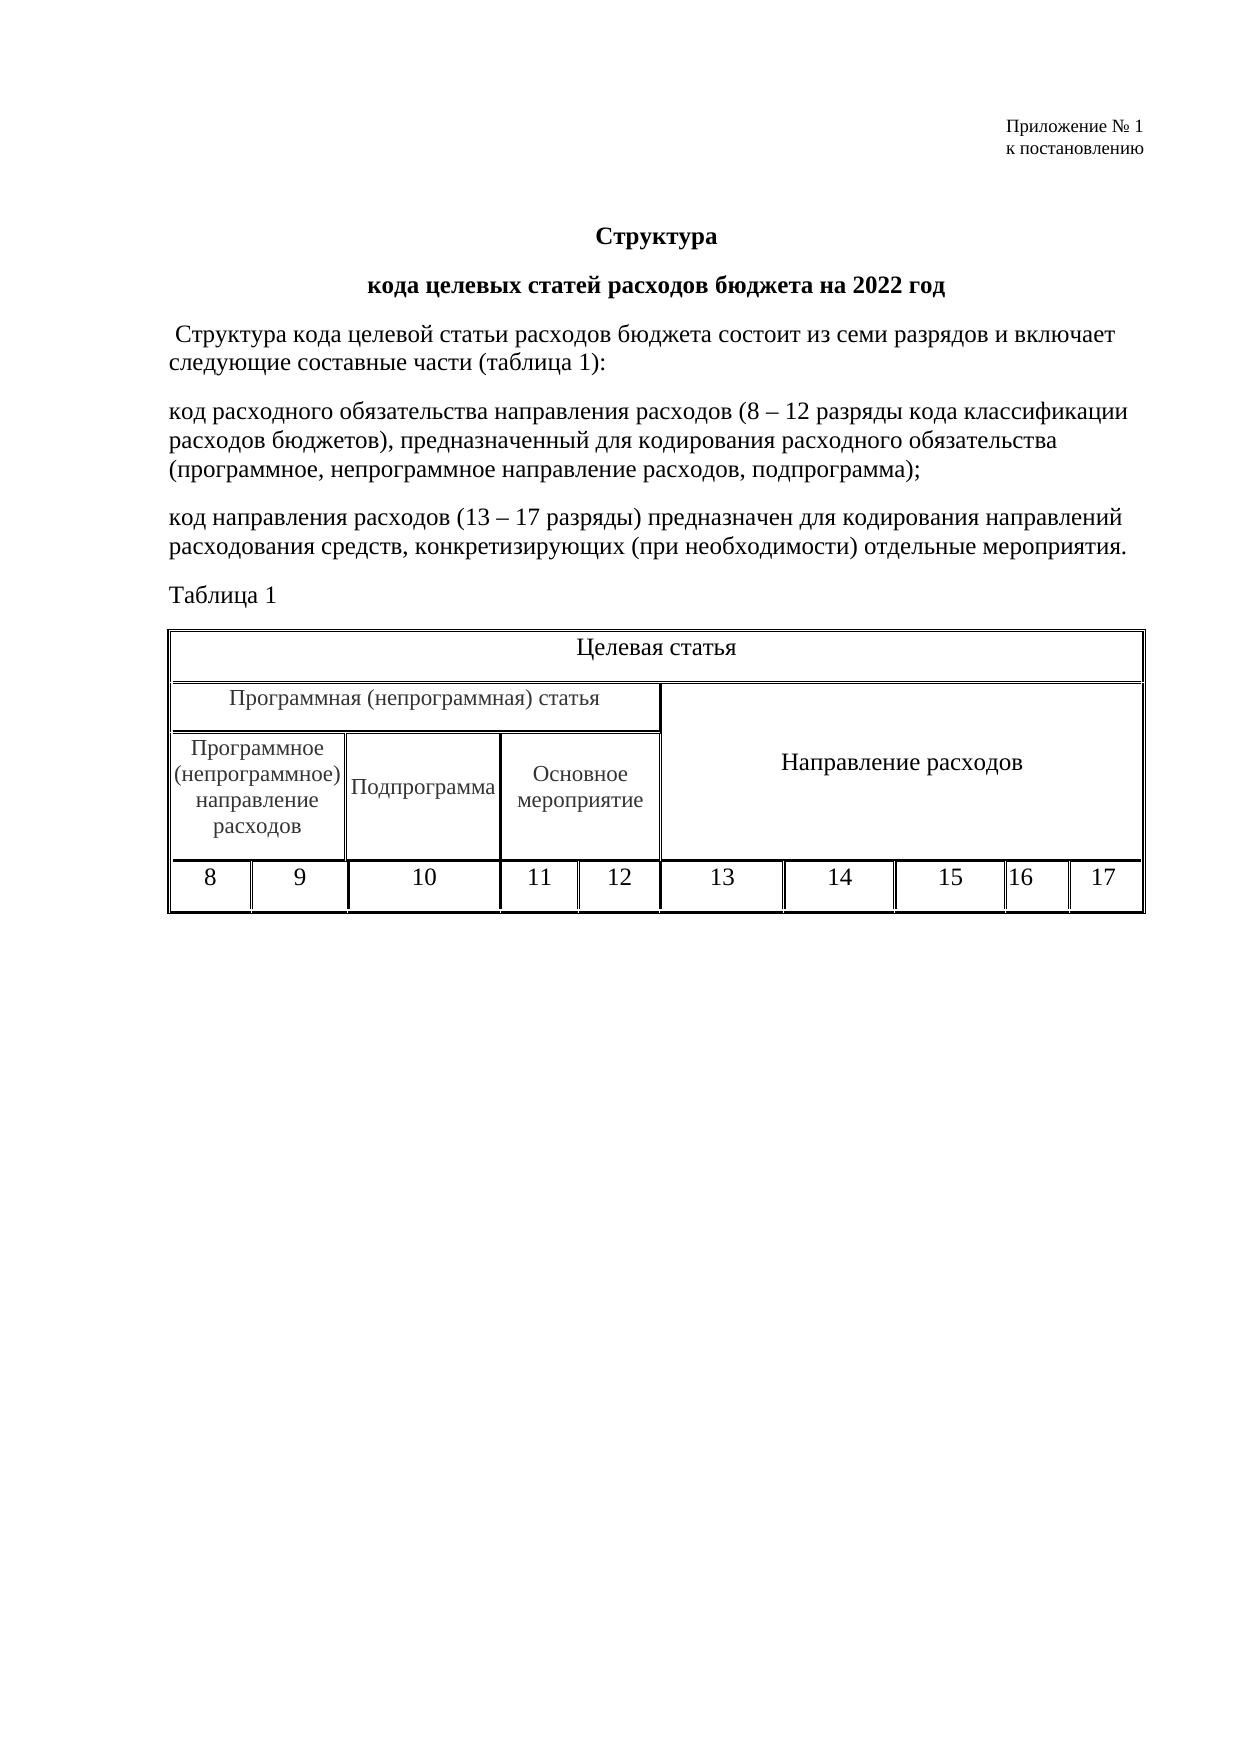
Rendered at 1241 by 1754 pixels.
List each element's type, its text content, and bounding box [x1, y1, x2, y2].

table_cell 12 [579, 862, 660, 911]
table_cell 10 [348, 862, 500, 911]
text кода целевых статей расходов бюджета на 2022 год [169, 270, 1144, 299]
table_header Целевая статья [171, 632, 1142, 681]
table_cell Подпрограмма [347, 734, 499, 859]
table_cell 8 [171, 859, 251, 911]
table_cell 11 [500, 862, 578, 911]
table_cell Направление расходов [660, 681, 1144, 859]
table_cell Программная (непрограммная) статья [169, 681, 660, 730]
text Структура кода целевой статьи расходов бюджета состоит из семи разрядов и включает следующие составные части (таблица 1): [169, 319, 1144, 376]
text к постановлению [169, 137, 1144, 158]
table_cell Основное мероприятие [502, 734, 659, 859]
table_cell 9 [251, 862, 348, 911]
text Структура [169, 221, 1144, 250]
table_cell 14 [784, 861, 895, 911]
text Приложение № 1 [169, 115, 1144, 137]
table_cell 13 [660, 861, 784, 911]
table_cell 15 [895, 862, 1006, 911]
text код направления расходов (13 – 17 разряды) предназначен для кодирования направлений расходования средств, конкретизирующих (при необходимости) отдельные мероприятия. [169, 502, 1144, 560]
table_cell 17 [1070, 859, 1142, 911]
table_cell 16 [1006, 862, 1069, 911]
text код расходного обязательства направления расходов (8 – 12 разряды кода классификации расходов бюджетов), предназначенный для кодирования расходного обязательства (программное, непрограммное направление расходов, подпрограмма); [169, 396, 1144, 482]
table_cell Программное (непрограммное) направление расходов [171, 730, 344, 859]
text Таблица 1 [169, 580, 1144, 609]
